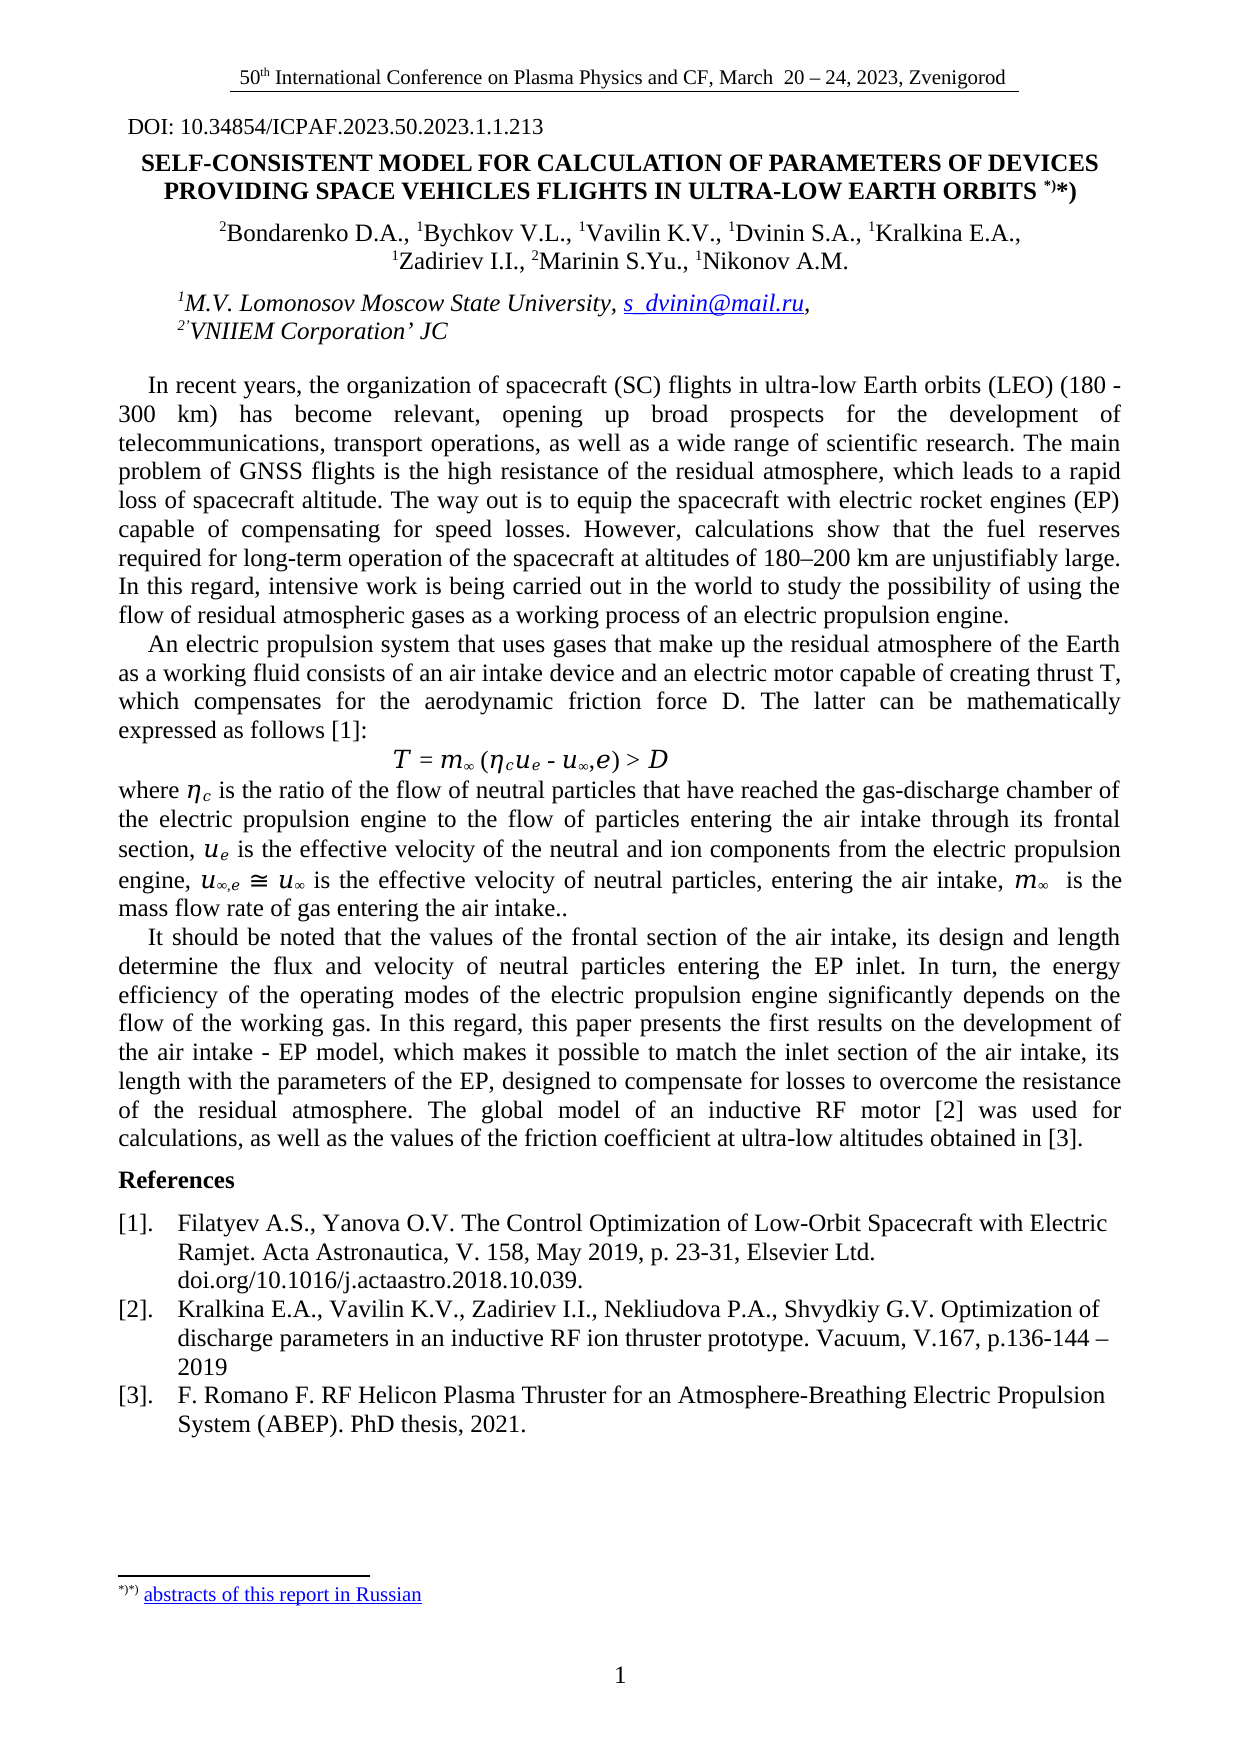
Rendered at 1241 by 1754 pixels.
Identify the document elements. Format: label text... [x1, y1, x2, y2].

text An electric propulsion system that uses gases that make up the residual atmosphere of the Earth as a working fluid consists of an air intake device and an electric motor capable of creating thrust T, which compensates for the aerodynamic friction force D. The latter can be mathematically expressed as follows [1]: [118, 629, 1122, 744]
text Filatyev A.S., Yanova O.V. The Control Optimization of Low-Orbit Spacecraft with Electric Ramjet. Acta Astronautica, V. 158, May 2019, p. 23-31, Elsevier Ltd. doi.org/10.1016/j.actaastro.2018.10.039. [118, 1208, 1122, 1294]
title References [118, 1165, 1122, 1193]
text where 𝜂𝑐 is the ratio of the flow of neutral particles that have reached the gas-discharge chamber of the electric propulsion engine to the flow of particles entering the air intake through its frontal section, 𝑢𝑒 is the effective velocity of the neutral and ion components from the electric propulsion engine, 𝑢∞,𝑒 ≅ 𝑢∞ is the effective velocity of neutral particles, entering the air intake, 𝑚∞ is the mass flow rate of gas entering the air intake.. [118, 774, 1122, 922]
text 1M.V. Lomonosov Moscow State University, s_dvinin@mail.ru, 2’VNIIEM Corporation’ JC [177, 288, 1122, 345]
title SELF-CONSISTENT MODEL FOR CALCULATION OF PARAMETERS OF DEVICES PROVIDING SPACE VEHICLES FLIGHTS IN ULTRA-LOW EARTH ORBITS *) [118, 148, 1122, 205]
text 2Bondarenko D.A., 1Bychkov V.L., 1Vavilin K.V., 1Dvinin S.A., 1Kralkina E.A., 1Zadiriev I.I., 2Marinin S.Yu., 1Nikonov A.M. [159, 218, 1081, 275]
text It should be noted that the values of the frontal section of the air intake, its design and length determine the flux and velocity of neutral particles entering the EP inlet. In turn, the energy efficiency of the operating modes of the electric propulsion engine significantly depends on the flow of the working gas. In this regard, this paper presents the first results on the development of the air intake - EP model, which makes it possible to match the inlet section of the air intake, its length with the parameters of the EP, designed to compensate for losses to overcome the resistance of the residual atmosphere. The global model of an inductive RF motor [2] was used for calculations, as well as the values of the friction coefficient at ultra-low altitudes obtained in [3]. [118, 922, 1122, 1152]
text Kralkina E.A., Vavilin K.V., Zadiriev I.I., Nekliudova P.A., Shvydkiy G.V. Optimization of discharge parameters in an inductive RF ion thruster prototype. Vacuum, V.167, p.136-144 – 2019 [118, 1294, 1122, 1381]
text F. Romano F. RF Helicon Plasma Thruster for an Atmosphere-Breathing Electric Propulsion System (ABEP). PhD thesis, 2021. [118, 1381, 1122, 1438]
text In recent years, the organization of spacecraft (SC) flights in ultra-low Earth orbits (LEO) (180 - 300 km) has become relevant, opening up broad prospects for the development of telecommunications, transport operations, as well as a wide range of scientific research. The main problem of GNSS flights is the high resistance of the residual atmosphere, which leads to a rapid loss of spacecraft altitude. The way out is to equip the spacecraft with electric rocket engines (EP) capable of compensating for speed losses. However, calculations show that the fuel reserves required for long-term operation of the spacecraft at altitudes of 180–200 km are unjustifiably large. In this regard, intensive work is being carried out in the world to study the possibility of using the flow of residual atmospheric gases as a working process of an electric propulsion engine. [118, 370, 1122, 629]
text 𝑇 = 𝑚∞ (𝜂𝑐𝑢𝑒 - 𝑢∞,𝑒) > 𝐷 [118, 744, 1122, 774]
